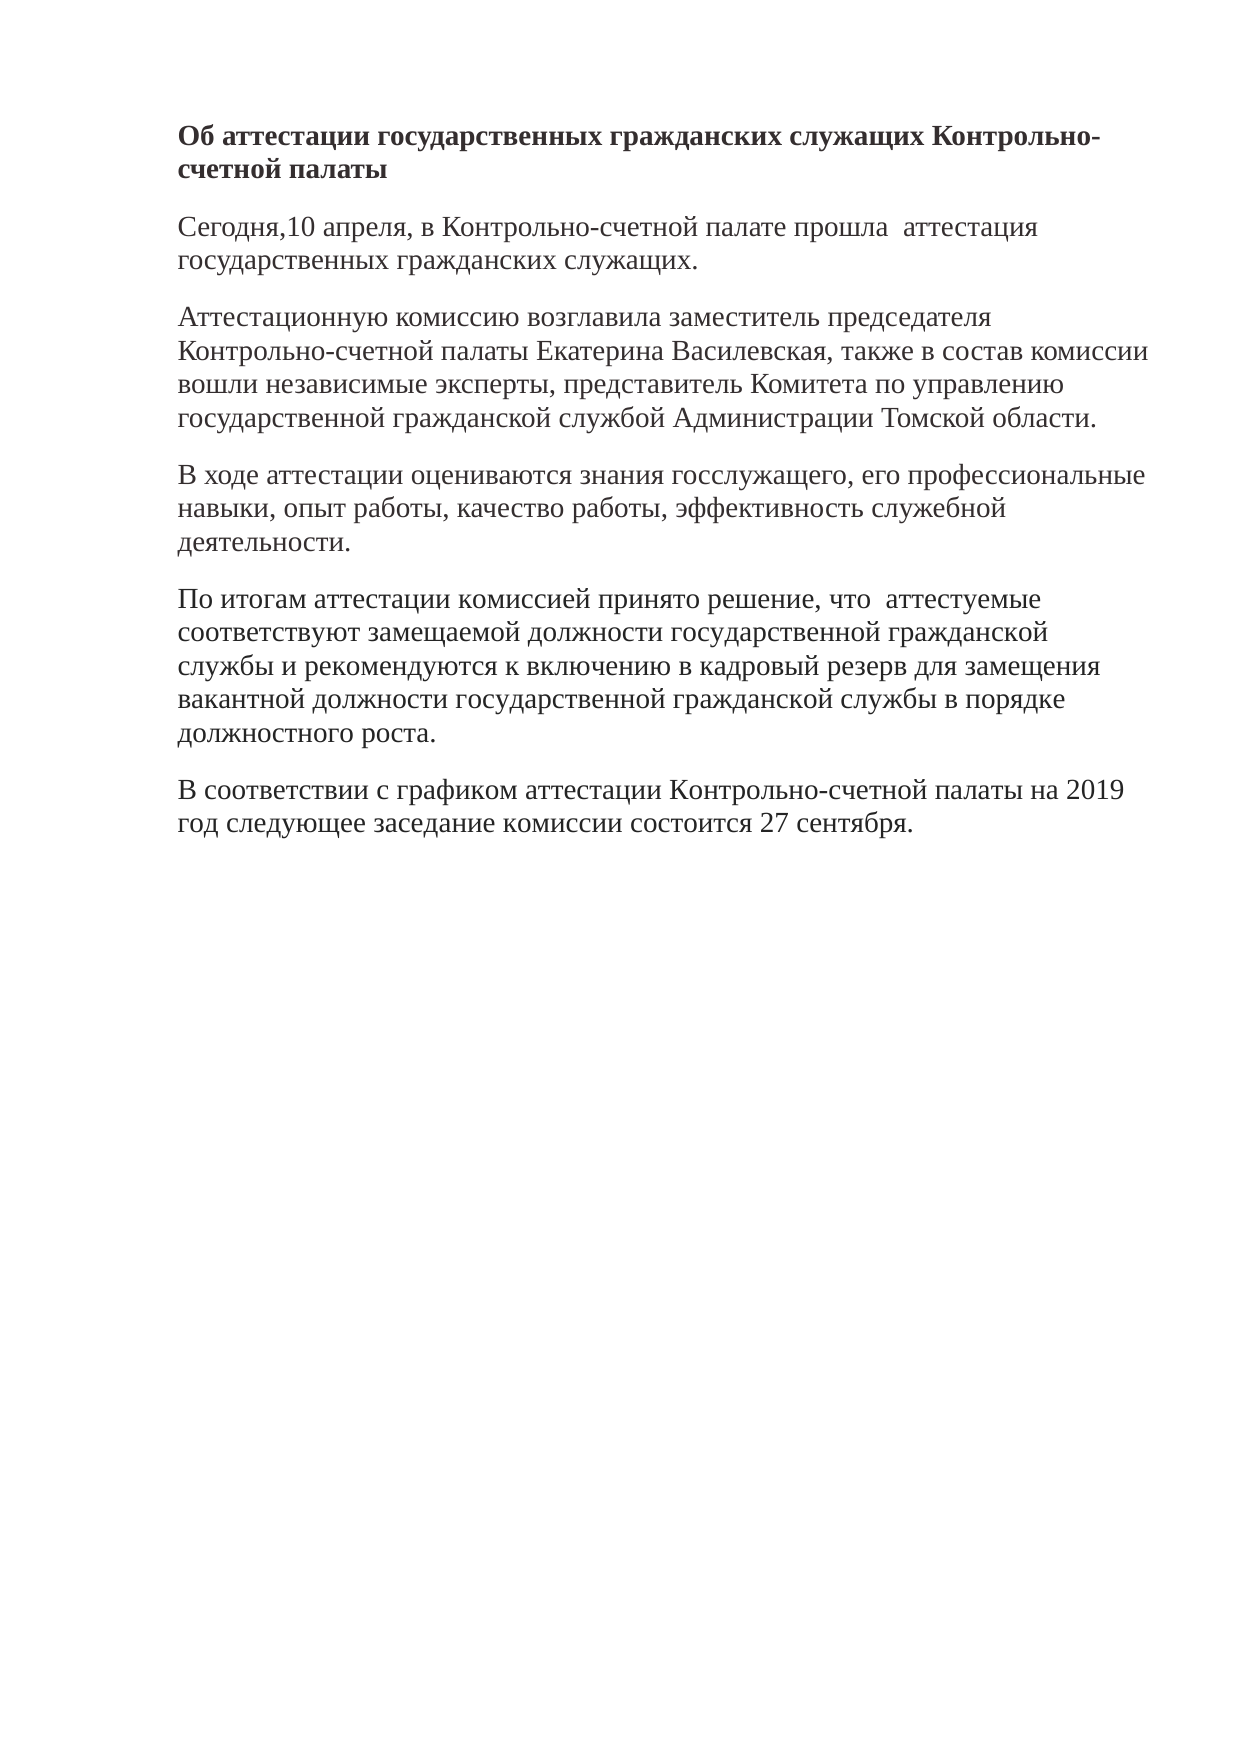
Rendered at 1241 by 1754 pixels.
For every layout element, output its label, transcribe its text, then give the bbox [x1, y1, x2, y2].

text Аттестационную комиссию возглавила заместитель председателя Контрольно-счетной палаты Екатерина Василевская, также в состав комиссии вошли независимые эксперты, представитель Комитета по управлению государственной гражданской службой Администрации Томской области. [177, 299, 1152, 433]
text По итогам аттестации комиссией принято решение, что аттестуемые соответствуют замещаемой должности государственной гражданской службы и рекомендуются к включению в кадровый резерв для замещения вакантной должности государственной гражданской службы в порядке должностного роста. [177, 581, 1152, 748]
text Об аттестации государственных гражданских служащих Контрольно-счетной палаты [177, 118, 1152, 185]
text В ходе аттестации оцениваются знания госслужащего, его профессиональные навыки, опыт работы, качество работы, эффективность служебной деятельности. [177, 457, 1152, 557]
text Сегодня,10 апреля, в Контрольно-счетной палате прошла аттестация государственных гражданских служащих. [177, 209, 1152, 276]
text В соответствии с графиком аттестации Контрольно-счетной палаты на 2019 год следующее заседание комиссии состоится 27 сентября. [177, 772, 1152, 839]
